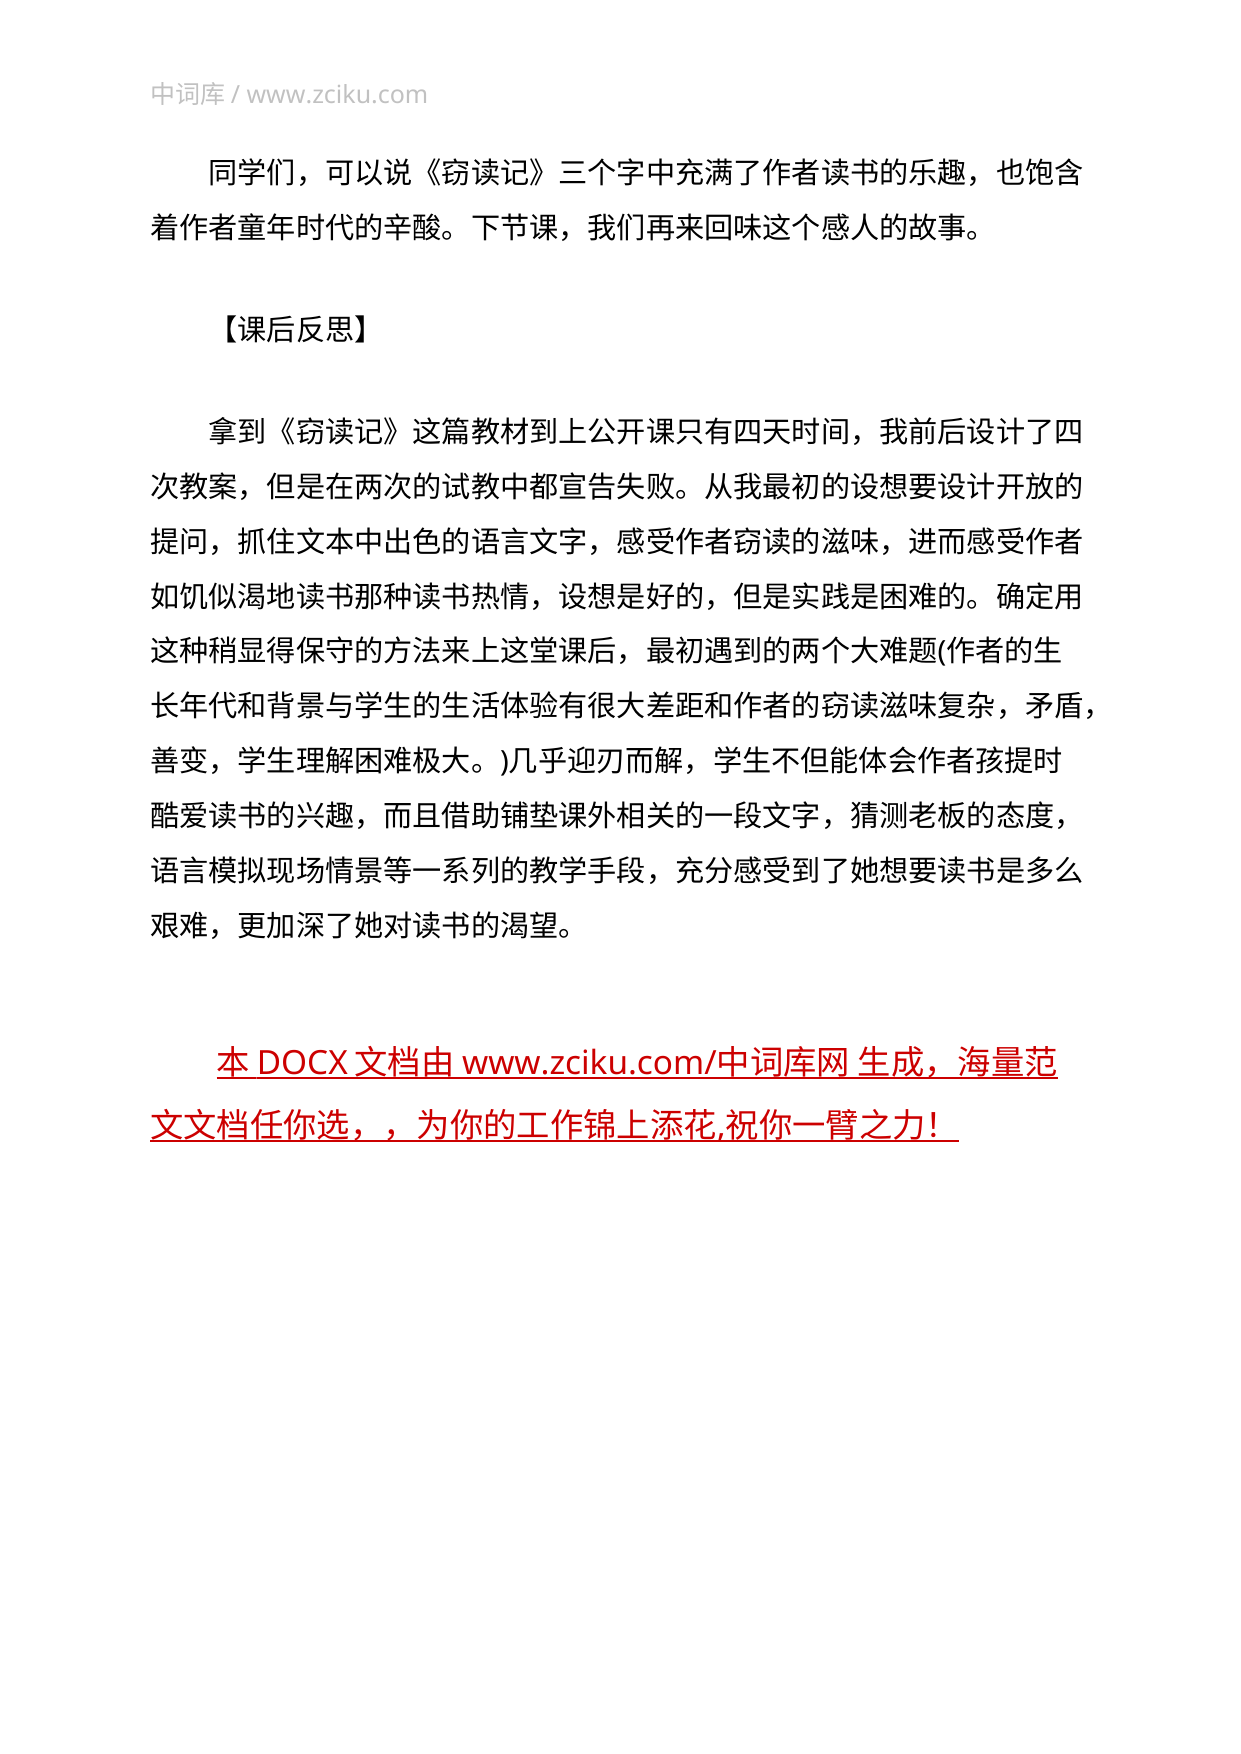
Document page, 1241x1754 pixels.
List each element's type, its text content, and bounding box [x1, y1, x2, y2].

text 【课后反思】 [150, 307, 1090, 349]
text 同学们，可以说《窃读记》三个字中充满了作者读书的乐趣，也饱含着作者童年时代的辛酸。下节课，我们再来回味这个感人的故事。 [150, 150, 1090, 247]
text 本DOCX文档由 www.zciku.com/中词库网 生成，海量范文文档任你选，，为你的工作锦上添花,祝你一臂之力！ [150, 1036, 1090, 1147]
text 拿到《窃读记》这篇教材到上公开课只有四天时间，我前后设计了四次教案，但是在两次的试教中都宣告失败。从我最初的设想要设计开放的提问，抓住文本中出色的语言文字，感受作者窃读的滋味，进而感受作者如饥似渴地读书那种读书热情，设想是好的，但是实践是困难的。确定用这种稍显得保守的方法来上这堂课后，最初遇到的两个大难题(作者的生长年代和背景与学生的生活体验有很大差距和作者的窃读滋味复杂，矛盾，善变，学生理解困难极大。)几乎迎刃而解，学生不但能体会作者孩提时酷爱读书的兴趣，而且借助铺垫课外相关的一段文字，猜测老板的态度，语言模拟现场情景等一系列的教学手段，充分感受到了她想要读书是多么艰难，更加深了她对读书的渴望。 [150, 408, 1090, 945]
